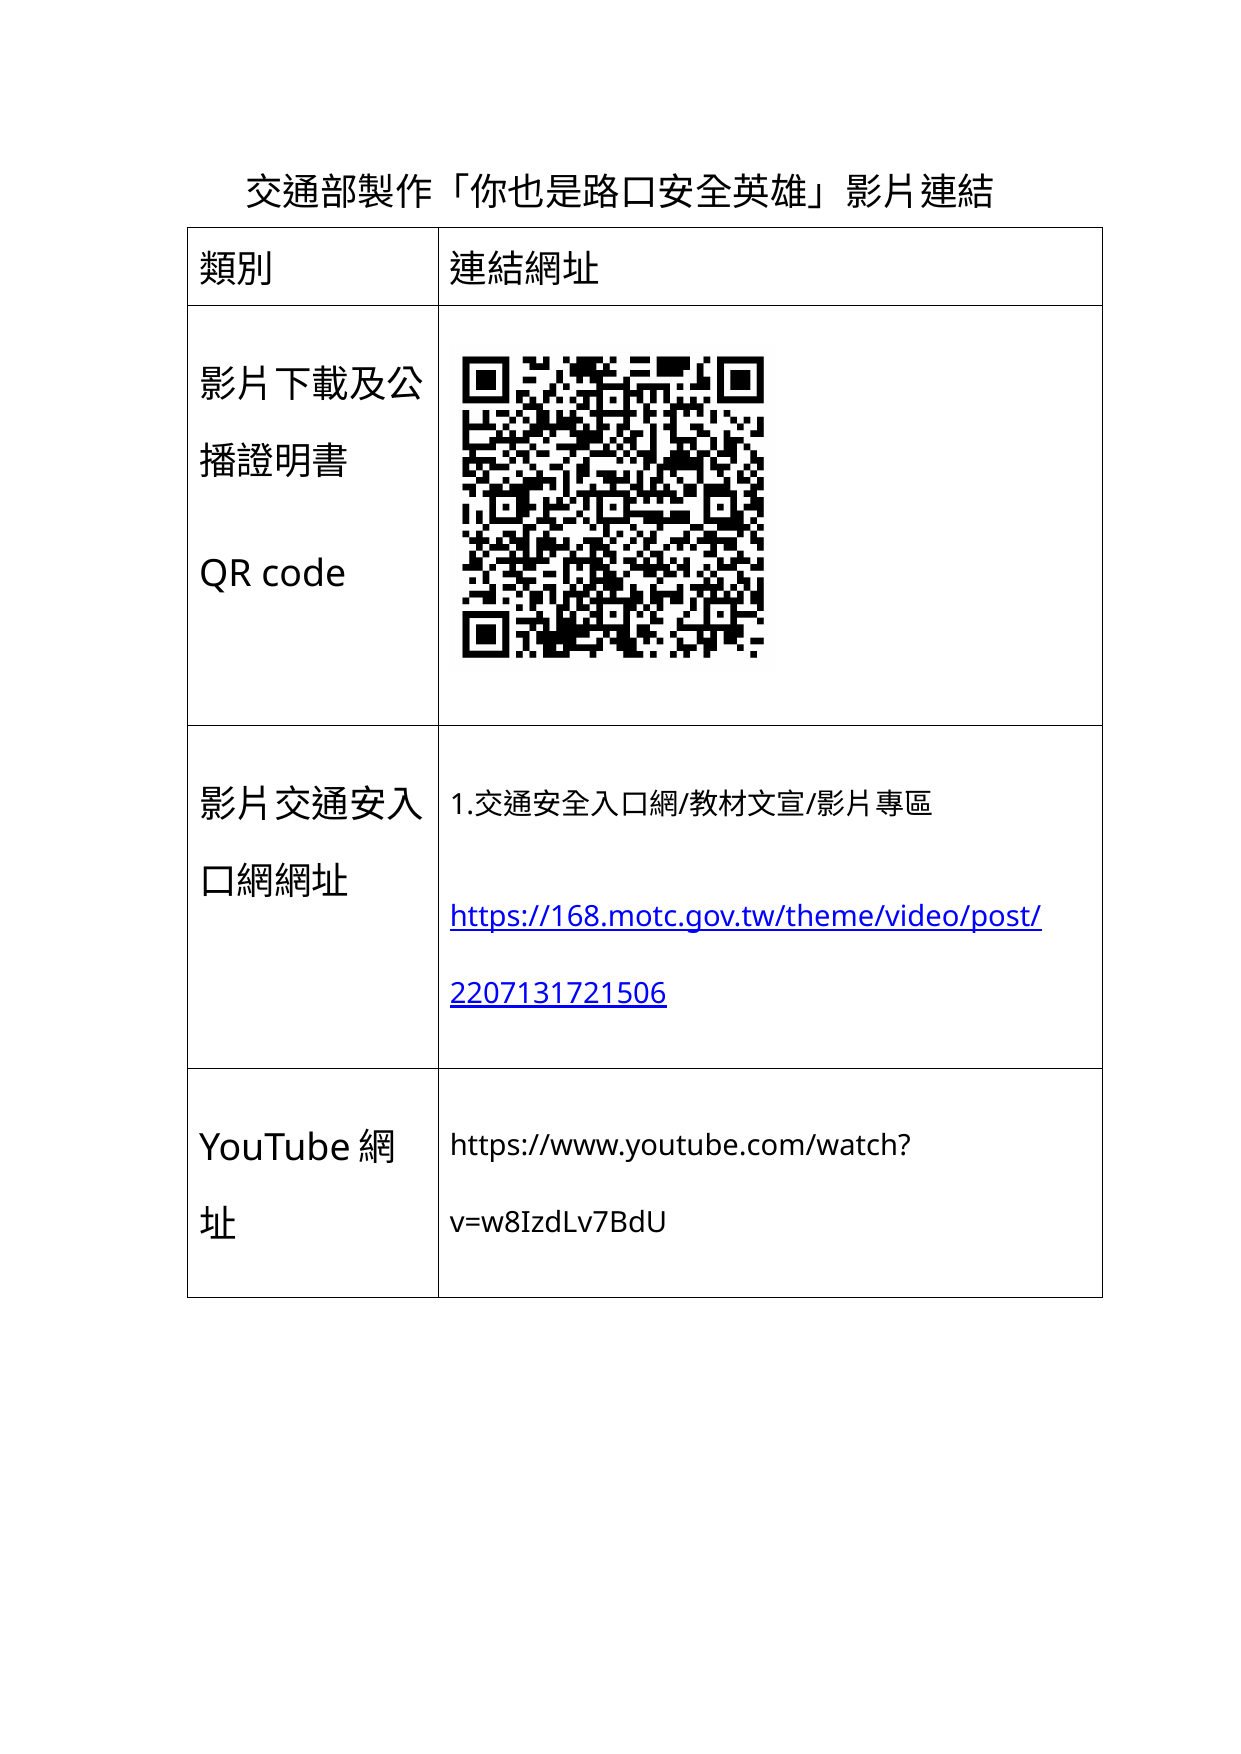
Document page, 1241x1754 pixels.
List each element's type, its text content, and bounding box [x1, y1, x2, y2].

table_cell 1.交通安全入口網/教材文宣/影片專區 https://168.motc.gov.tw/theme/video/post/2207131721506 [439, 726, 1102, 1068]
table_cell 影片交通安入口網網址 [188, 726, 438, 1068]
table_cell https://www.youtube.com/watch?v=w8IzdLv7BdU [439, 1069, 1102, 1297]
table_cell [439, 306, 1102, 725]
table_header 連結網址 [439, 228, 1102, 304]
table_header 類別 [188, 228, 438, 304]
table_cell 影片下載及公播證明書 QR code [188, 306, 438, 725]
table_cell YouTube網址 [188, 1069, 438, 1297]
picture [449, 343, 777, 671]
text 交通部製作「你也是路口安全英雄」影片連結 [187, 151, 1053, 227]
